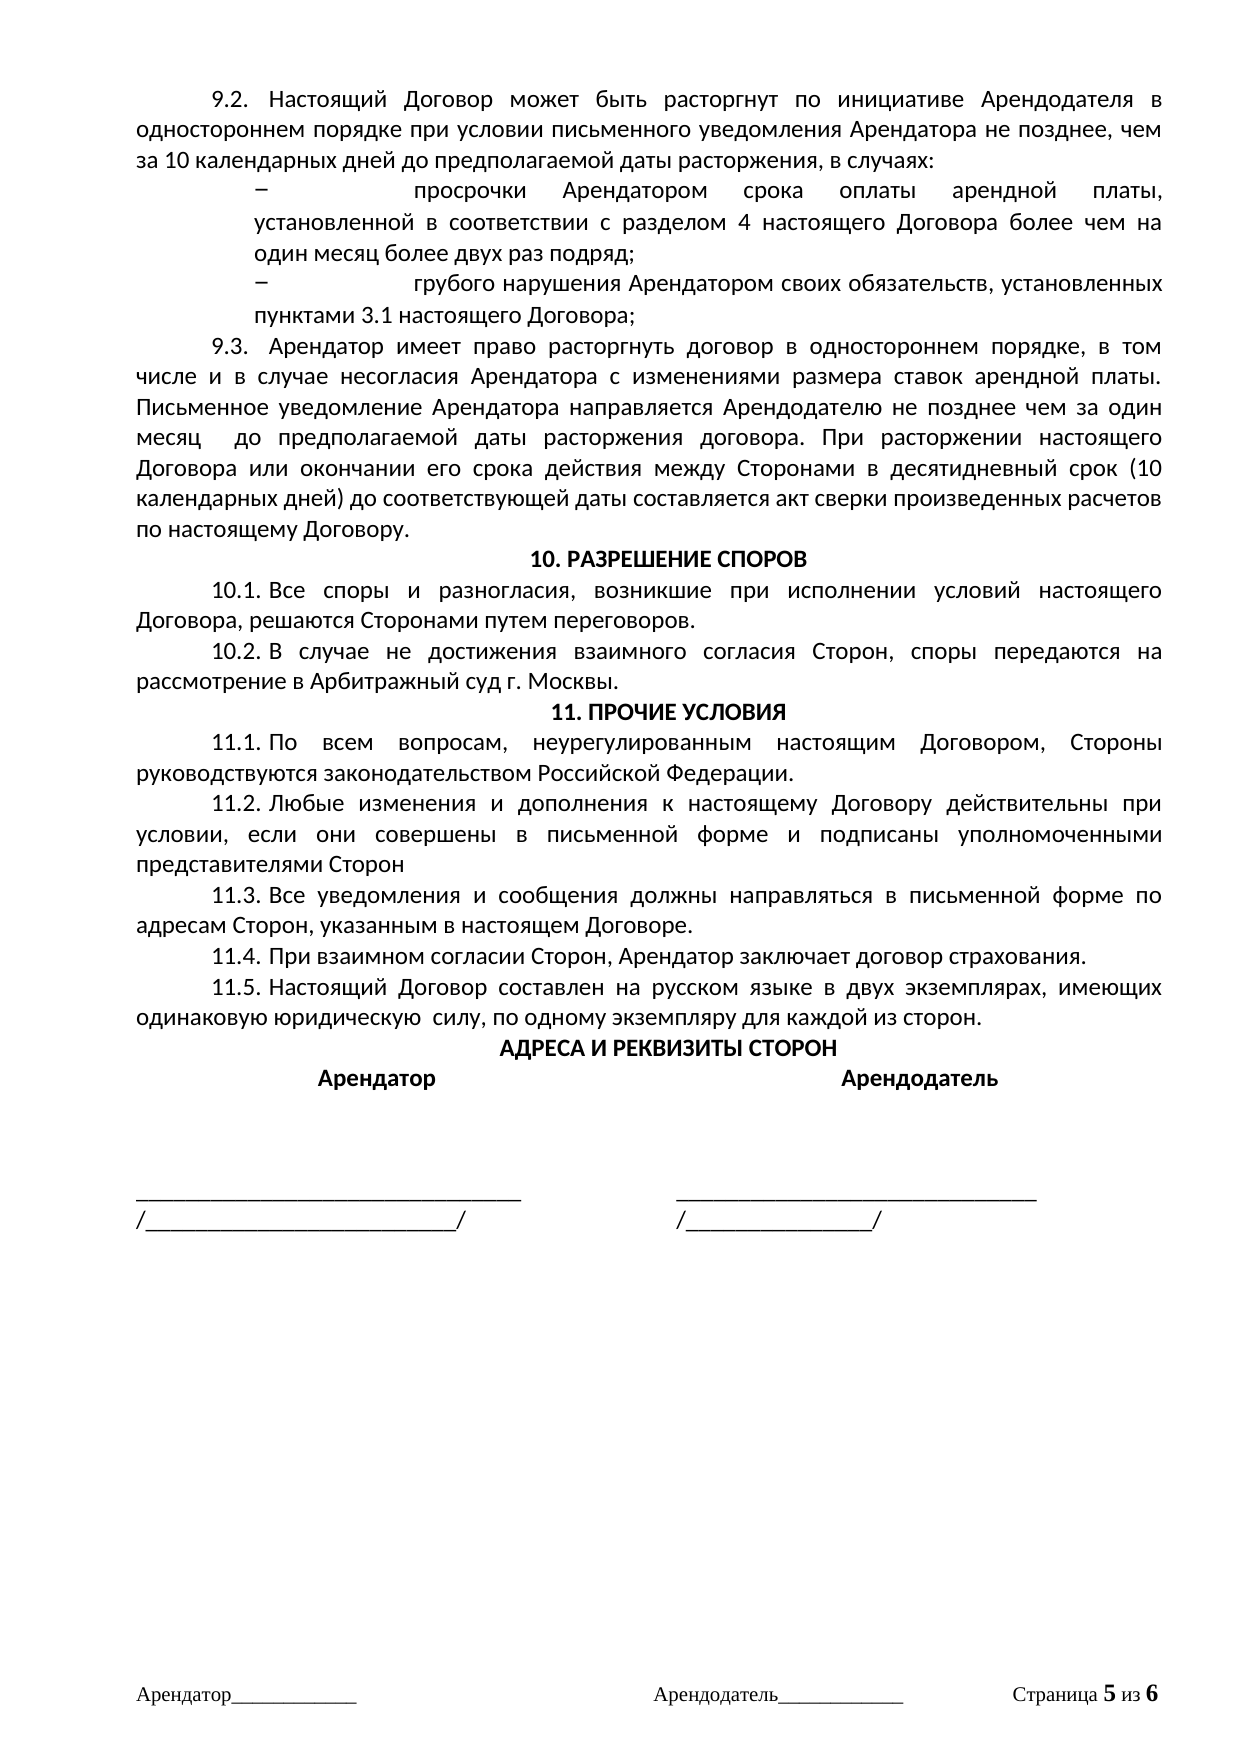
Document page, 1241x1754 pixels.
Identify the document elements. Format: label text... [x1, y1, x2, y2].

table_cell _______________________________ /_________________________/ [125, 1174, 665, 1277]
list При взаимном согласии Сторон, Арендатор заключает договор страхования. [136, 940, 1163, 971]
text АДРЕСА И РЕКВИЗИТЫ СТОРОН [173, 1032, 1163, 1062]
table_cell _____________________________ /_______________/ [665, 1174, 1175, 1277]
table_header Арендатор [125, 1062, 665, 1174]
list По всем вопросам, неурегулированным настоящим Договором, Стороны руководствуются законодательством Российской Федерации. [136, 727, 1163, 788]
list ПРОЧИЕ УСЛОВИЯ [173, 696, 1163, 727]
table_header Арендодатель [665, 1062, 1175, 1174]
list Настоящий Договор может быть расторгнут по инициативе Арендодателя в одностороннем порядке при условии письменного уведомления Арендатора не позднее, чем за 10 календарных дней до предполагаемой даты расторжения, в случаях: [136, 83, 1163, 175]
list РАЗРЕШЕНИЕ СПОРОВ [173, 543, 1163, 574]
list просрочки Арендатором срока оплаты арендной платы, установленной в соответствии с разделом 4 настоящего Договора более чем на один месяц более двух раз подряд; [254, 175, 1163, 267]
list В случае не достижения взаимного согласия Сторон, споры передаются на рассмотрение в Арбитражный суд г. Москвы. [136, 635, 1163, 696]
list Любые изменения и дополнения к настоящему Договору действительны при условии, если они совершены в письменной форме и подписаны уполномоченными представителями Сторон [136, 788, 1163, 879]
list Все уведомления и сообщения должны направляться в письменной форме по адресам Сторон, указанным в настоящем Договоре. [136, 879, 1163, 940]
list Арендатор имеет право расторгнуть договор в одностороннем порядке, в том числе и в случае несогласия Арендатора с изменениями размера ставок арендной платы. Письменное уведомление Арендатора направляется Арендодателю не позднее чем за один месяц до предполагаемой даты расторжения договора. При расторжении настоящего Договора или окончании его срока действия между Сторонами в десятидневный срок (10 календарных дней) до соответствующей даты составляется акт сверки произведенных расчетов по настоящему Договору. [136, 330, 1163, 543]
list Все споры и разногласия, возникшие при исполнении условий настоящего Договора, решаются Сторонами путем переговоров. [136, 574, 1163, 635]
list Настоящий Договор составлен на русском языке в двух экземплярах, имеющих одинаковую юридическую силу, по одному экземпляру для каждой из сторон. [136, 971, 1163, 1032]
list грубого нарушения Арендатором своих обязательств, установленных пунктами 3.1 настоящего Договора; [254, 267, 1163, 330]
